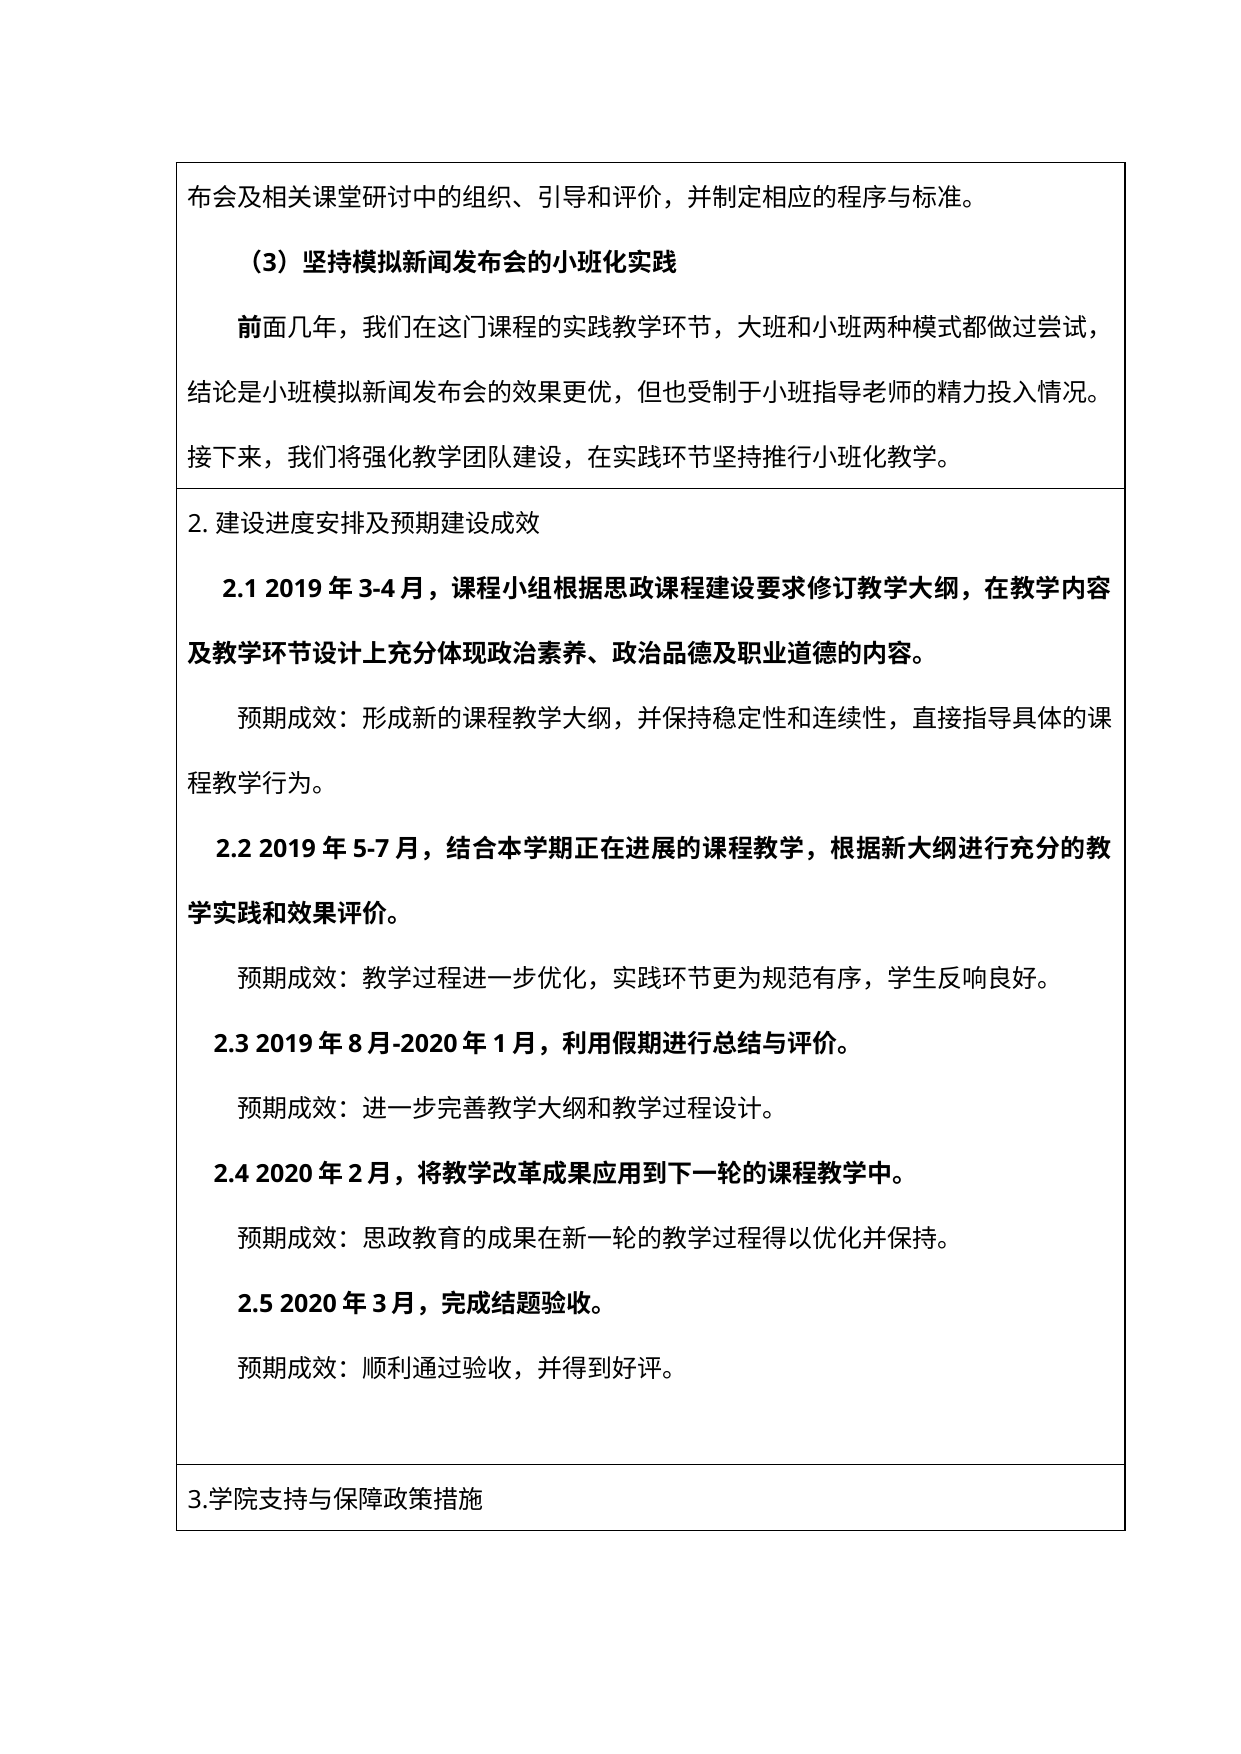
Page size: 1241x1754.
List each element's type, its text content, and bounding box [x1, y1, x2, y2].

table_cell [177, 1465, 1124, 1530]
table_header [177, 163, 1124, 488]
table_cell 2. 建设进度安排及预期建设成效 2.1 2019年3-4月，课程小组根据思政课程建设要求修订教学大纲，在教学内容及教学环节设计上充分体现政治素养、政治品德及职业道德的内容。 预期成效：形成新的课程教学大纲，并保持稳定性和连续性，直接指导具体的课程教学行为。 2.2 2019年5-7月，结合本学期正在进展的课程教学，根据新大纲进行充分的教学实践和效果评价。 预期成效：教学过程进一步优化，实践环节更为规范有序，学生反响良好。 2.3 2019年8月-2020年1月，利用假期进行总结与评价。 预期成效：进一步完善教学大纲和教学过程设计。 2.4 2020年2月，将教学改革成果应用到下一轮的课程教学中。 预期成效：思政教育的成果在新一轮的教学过程得以优化并保持。 2.5 2020年3月，完成结题验收。 预期成效：顺利通过验收，并得到好评。 [177, 489, 1124, 1464]
